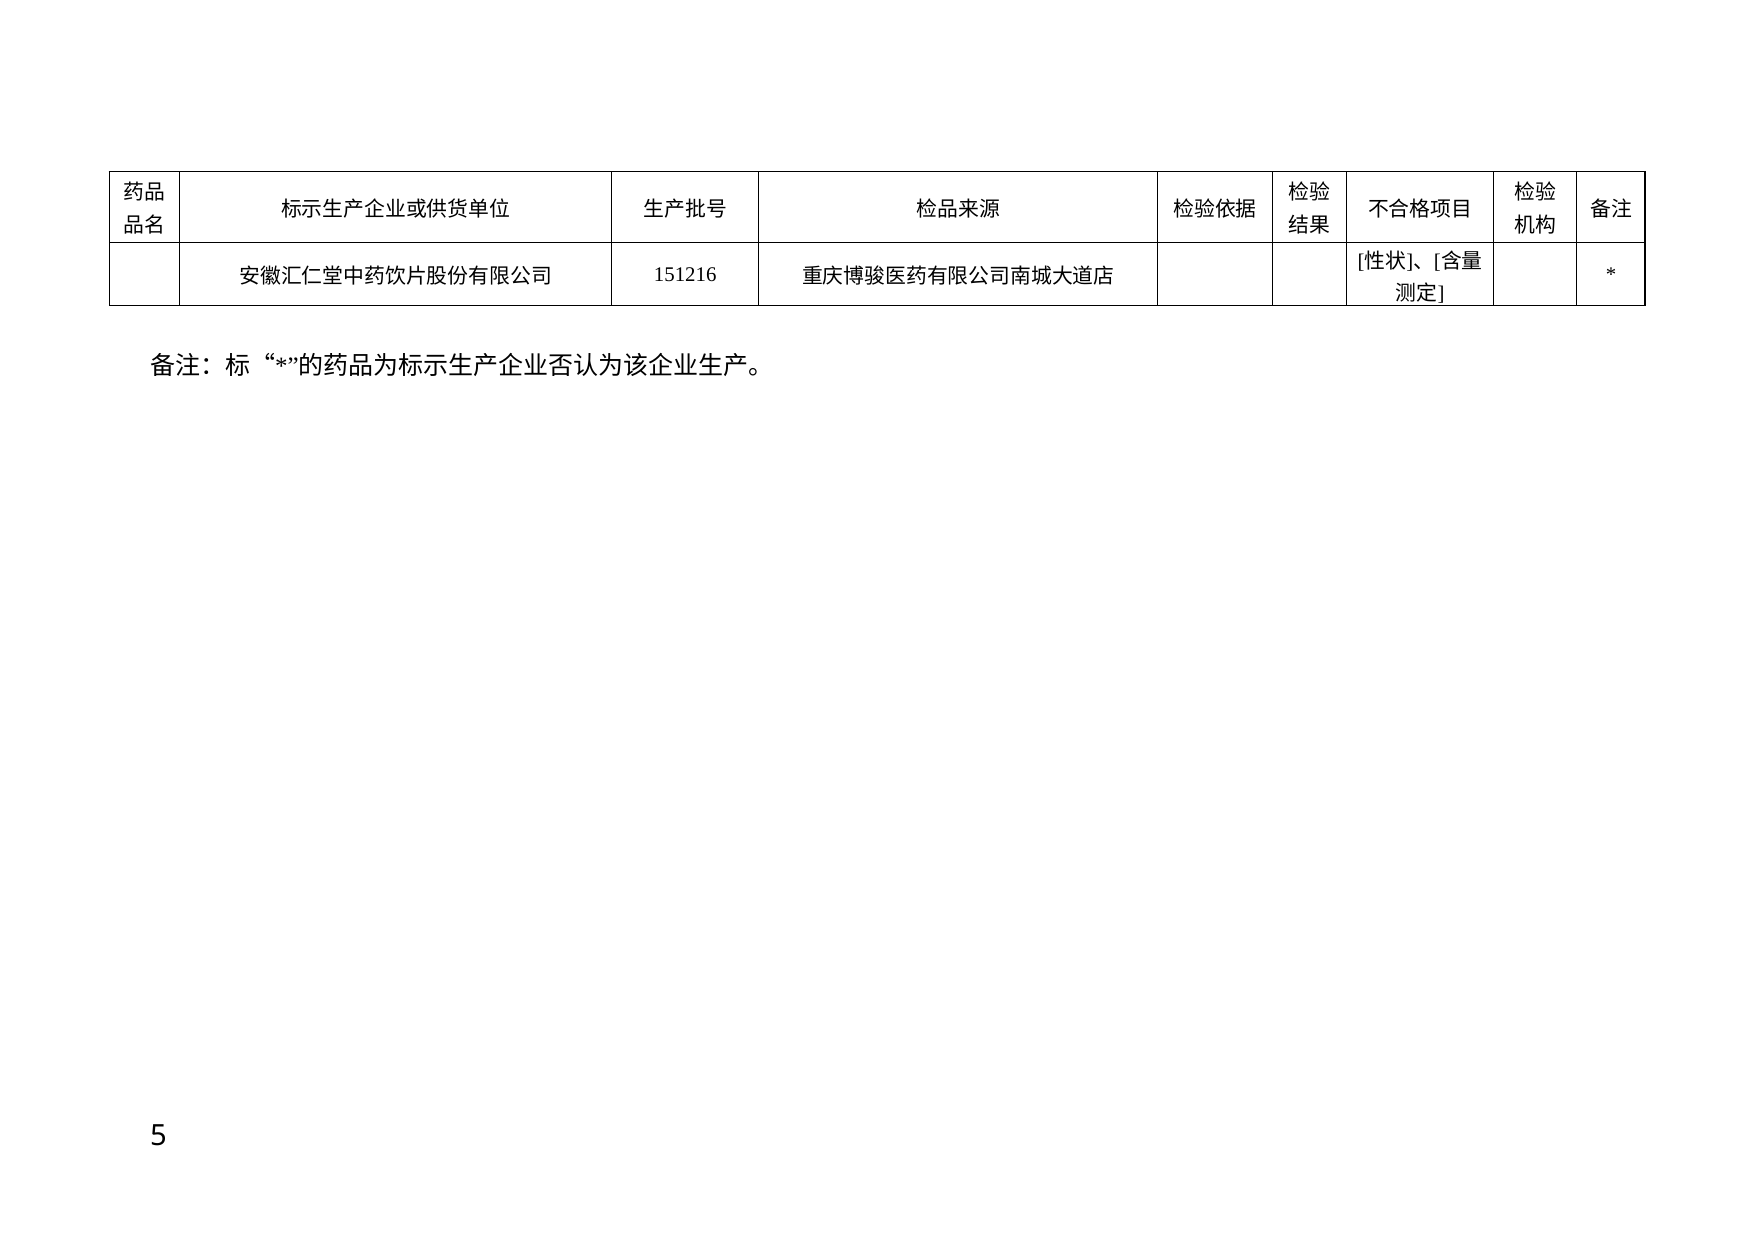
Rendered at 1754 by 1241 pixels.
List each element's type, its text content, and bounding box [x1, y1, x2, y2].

table_header 检品来源 [759, 172, 1157, 242]
table_cell 重庆博骏医药有限公司南城大道店 [759, 243, 1157, 305]
table_header 标示生产企业或供货单位 [180, 172, 611, 242]
table_header 不合格项目 [1347, 172, 1493, 242]
text 备注：标“*”的药品为标示生产企业否认为该企业生产。 [150, 331, 1604, 396]
table_header 检验 机构 [1494, 172, 1576, 242]
table_header 检验依据 [1158, 172, 1272, 242]
table_cell [性状]、[含量测定] [1347, 243, 1493, 305]
table_header 检验 结果 [1273, 172, 1346, 242]
table_cell 151216 [612, 243, 758, 305]
table_cell 安徽汇仁堂中药饮片股份有限公司 [180, 243, 611, 305]
table_header 备注 [1577, 172, 1644, 242]
table_header 药品 品名 [110, 172, 179, 242]
table_header 生产批号 [612, 172, 758, 242]
table_cell * [1577, 243, 1644, 305]
